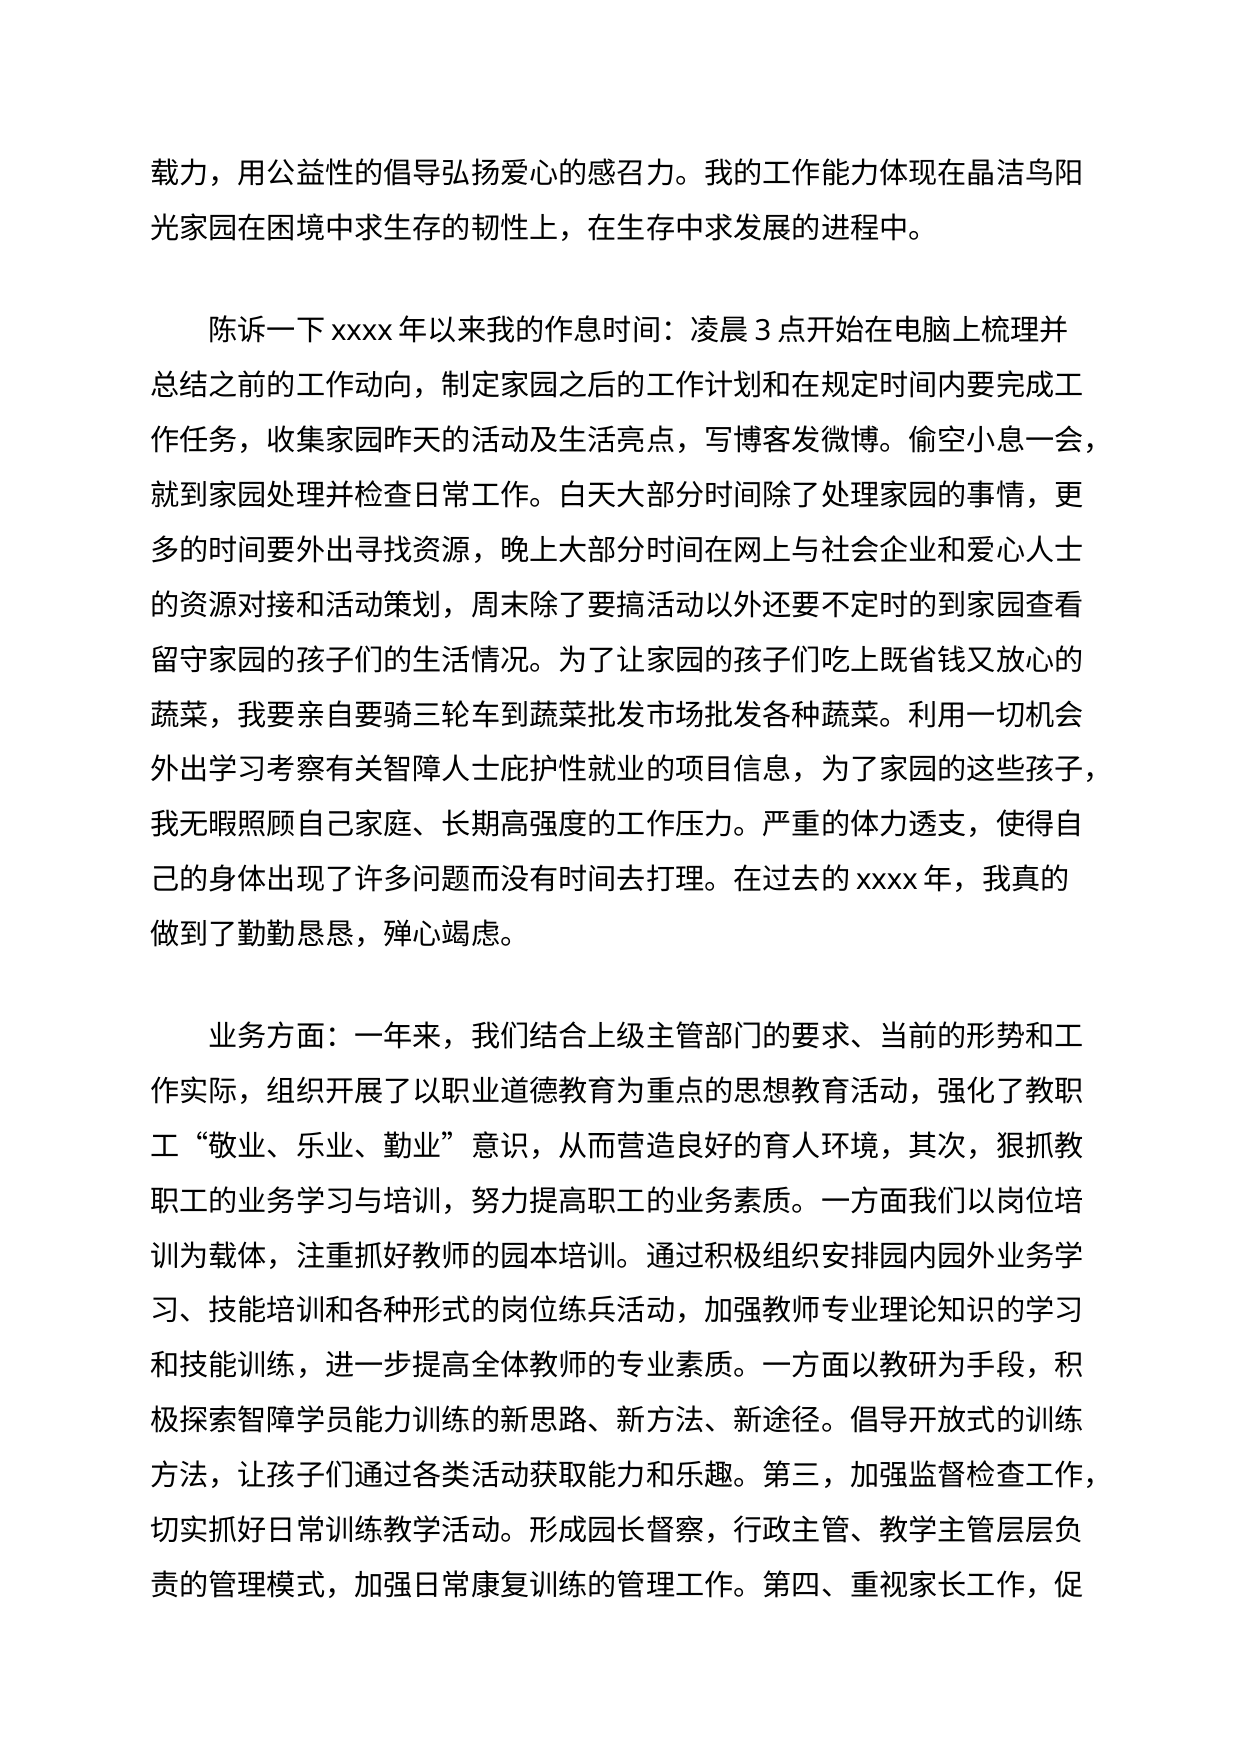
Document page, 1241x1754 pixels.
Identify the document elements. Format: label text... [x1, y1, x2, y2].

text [150, 150, 1090, 247]
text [150, 1012, 1090, 1604]
text 陈诉一下xxxx年以来我的作息时间：凌晨3点开始在电脑上梳理并总结之前的工作动向，制定家园之后的工作计划和在规定时间内要完成工作任务，收集家园昨天的活动及生活亮点，写博客发微博。偷空小息一会，就到家园处理并检查日常工作。白天大部分时间除了处理家园的事情，更多的时间要外出寻找资源，晚上大部分时间在网上与社会企业和爱心人士的资源对接和活动策划，周末除了要搞活动以外还要不定时的到家园查看留守家园的孩子们的生活情况。为了让家园的孩子们吃上既省钱又放心的蔬菜，我要亲自要骑三轮车到蔬菜批发市场批发各种蔬菜。利用一切机会外出学习考察有关智障人士庇护性就业的项目信息，为了家园的这些孩子，我无暇照顾自己家庭、长期高强度的工作压力。严重的体力透支，使得自己的身体出现了许多问题而没有时间去打理。在过去的xxxx年，我真的做到了勤勤恳恳，殚心竭虑。 [150, 307, 1090, 953]
